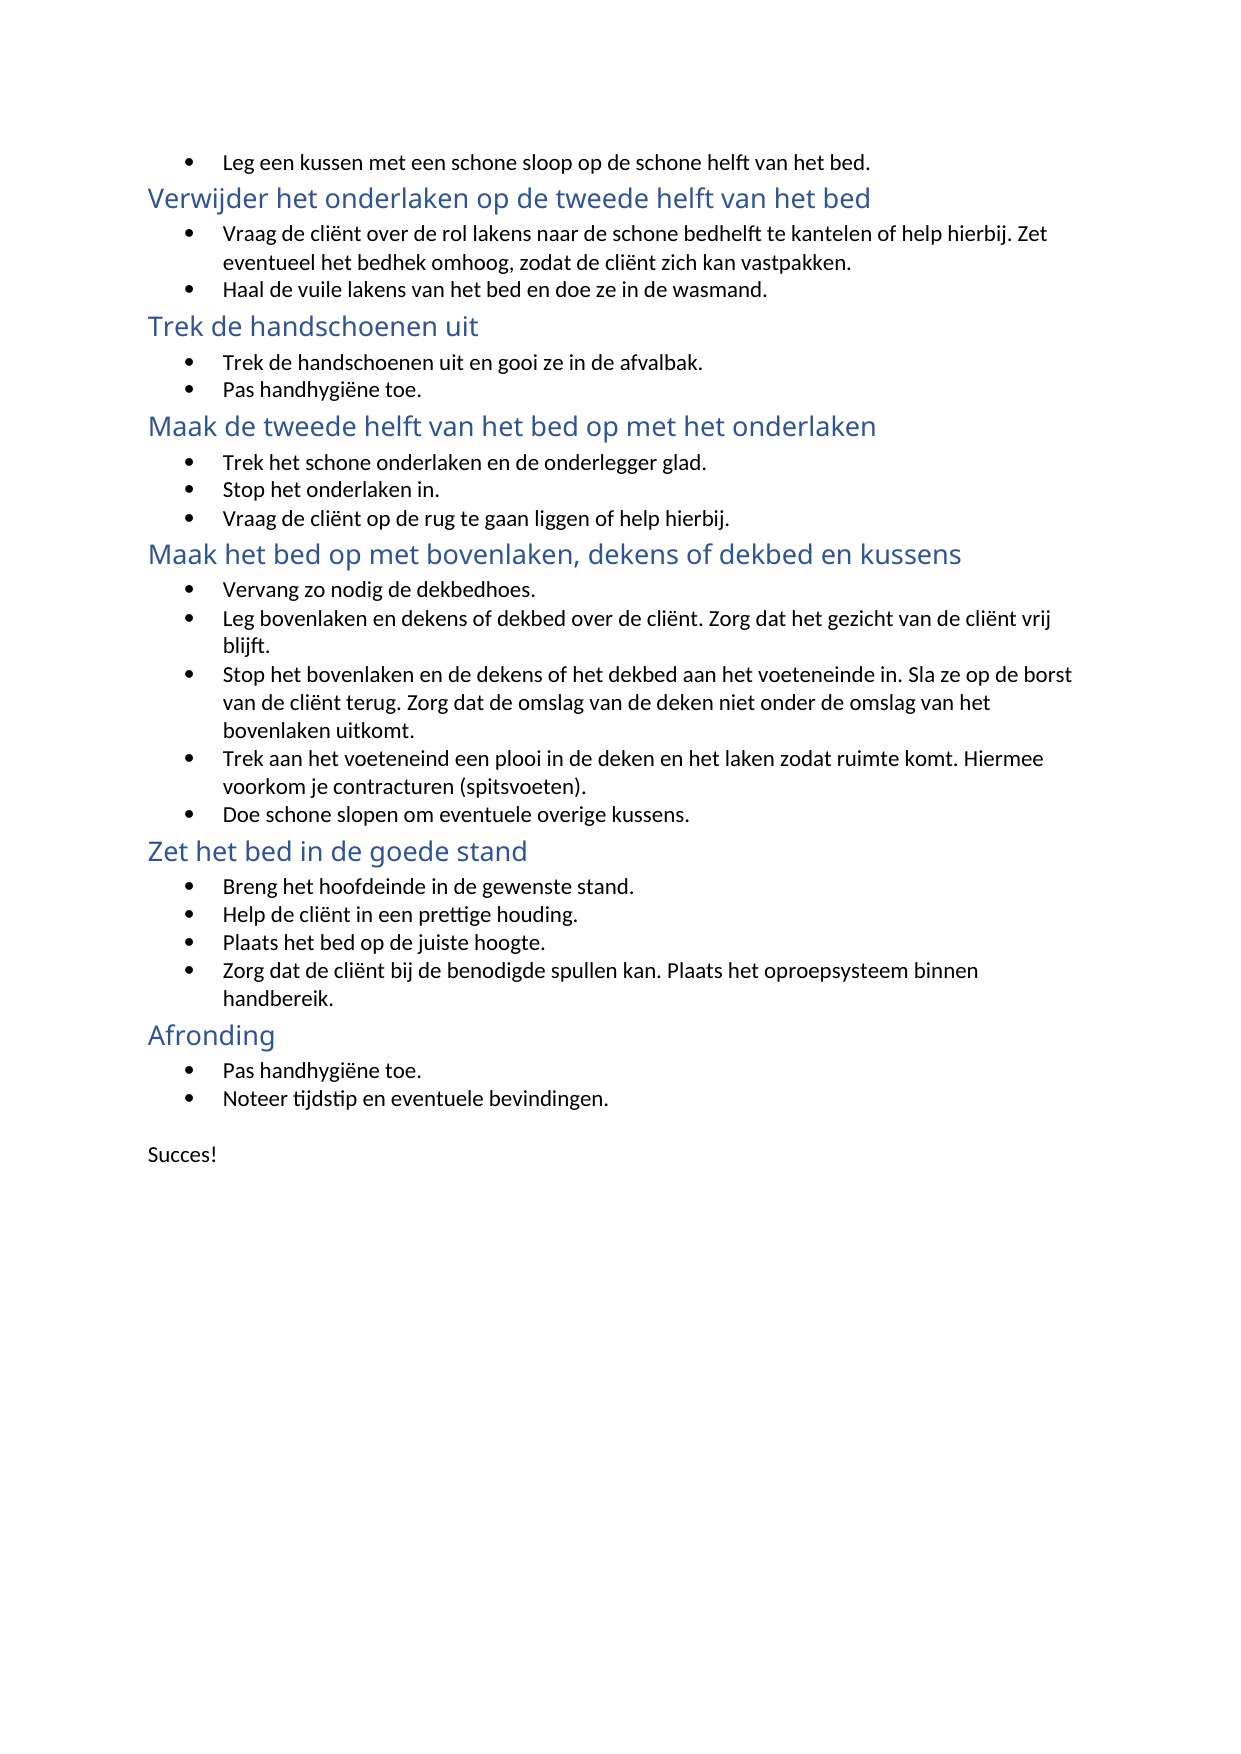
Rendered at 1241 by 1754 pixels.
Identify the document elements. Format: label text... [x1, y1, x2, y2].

subtitle Maak het bed op met bovenlaken, dekens of dekbed en kussens [148, 536, 1093, 573]
list Leg een kussen met een schone sloop op de schone helft van het bed. [185, 148, 1093, 176]
list Help de cliënt in een prettige houding. [185, 900, 1093, 928]
list Trek aan het voeteneind een plooi in de deken en het laken zodat ruimte komt. Hiermee voorkom je contracturen (spitsvoeten). [185, 744, 1093, 800]
subtitle Trek de handschoenen uit [148, 308, 1093, 345]
list Pas handhygiëne toe. [185, 376, 1093, 404]
list Pas handhygiëne toe. [185, 1056, 1093, 1084]
list Plaats het bed op de juiste hoogte. [185, 928, 1093, 956]
list Breng het hoofdeinde in de gewenste stand. [185, 872, 1093, 900]
text Succes! [148, 1140, 1093, 1168]
list Leg bovenlaken en dekens of dekbed over de cliënt. Zorg dat het gezicht van de cliënt vrij blijft. [185, 604, 1093, 660]
list Vraag de cliënt op de rug te gaan liggen of help hierbij. [185, 504, 1093, 532]
list Noteer tijdstip en eventuele bevindingen. [185, 1084, 1093, 1112]
list Haal de vuile lakens van het bed en doe ze in de wasmand. [185, 276, 1093, 304]
list Stop het onderlaken in. [185, 476, 1093, 504]
list Trek de handschoenen uit en gooi ze in de afvalbak. [185, 348, 1093, 376]
subtitle Verwijder het onderlaken op de tweede helft van het bed [148, 180, 1093, 217]
subtitle Afronding [148, 1016, 1093, 1053]
list Stop het bovenlaken en de dekens of het dekbed aan het voeteneinde in. Sla ze op de borst van de cliënt terug. Zorg dat de omslag van de deken niet onder de omslag van het bovenlaken uitkomt. [185, 660, 1093, 744]
list Vervang zo nodig de dekbedhoes. [185, 576, 1093, 604]
subtitle Maak de tweede helft van het bed op met het onderlaken [148, 408, 1093, 445]
list Trek het schone onderlaken en de onderlegger glad. [185, 448, 1093, 476]
list Vraag de cliënt over de rol lakens naar de schone bedhelft te kantelen of help hierbij. Zet eventueel het bedhek omhoog, zodat de cliënt zich kan vastpakken. [185, 219, 1093, 276]
subtitle Zet het bed in de goede stand [148, 832, 1093, 869]
list Doe schone slopen om eventuele overige kussens. [185, 800, 1093, 828]
list Zorg dat de cliënt bij de benodigde spullen kan. Plaats het oproepsysteem binnen handbereik. [185, 956, 1093, 1012]
